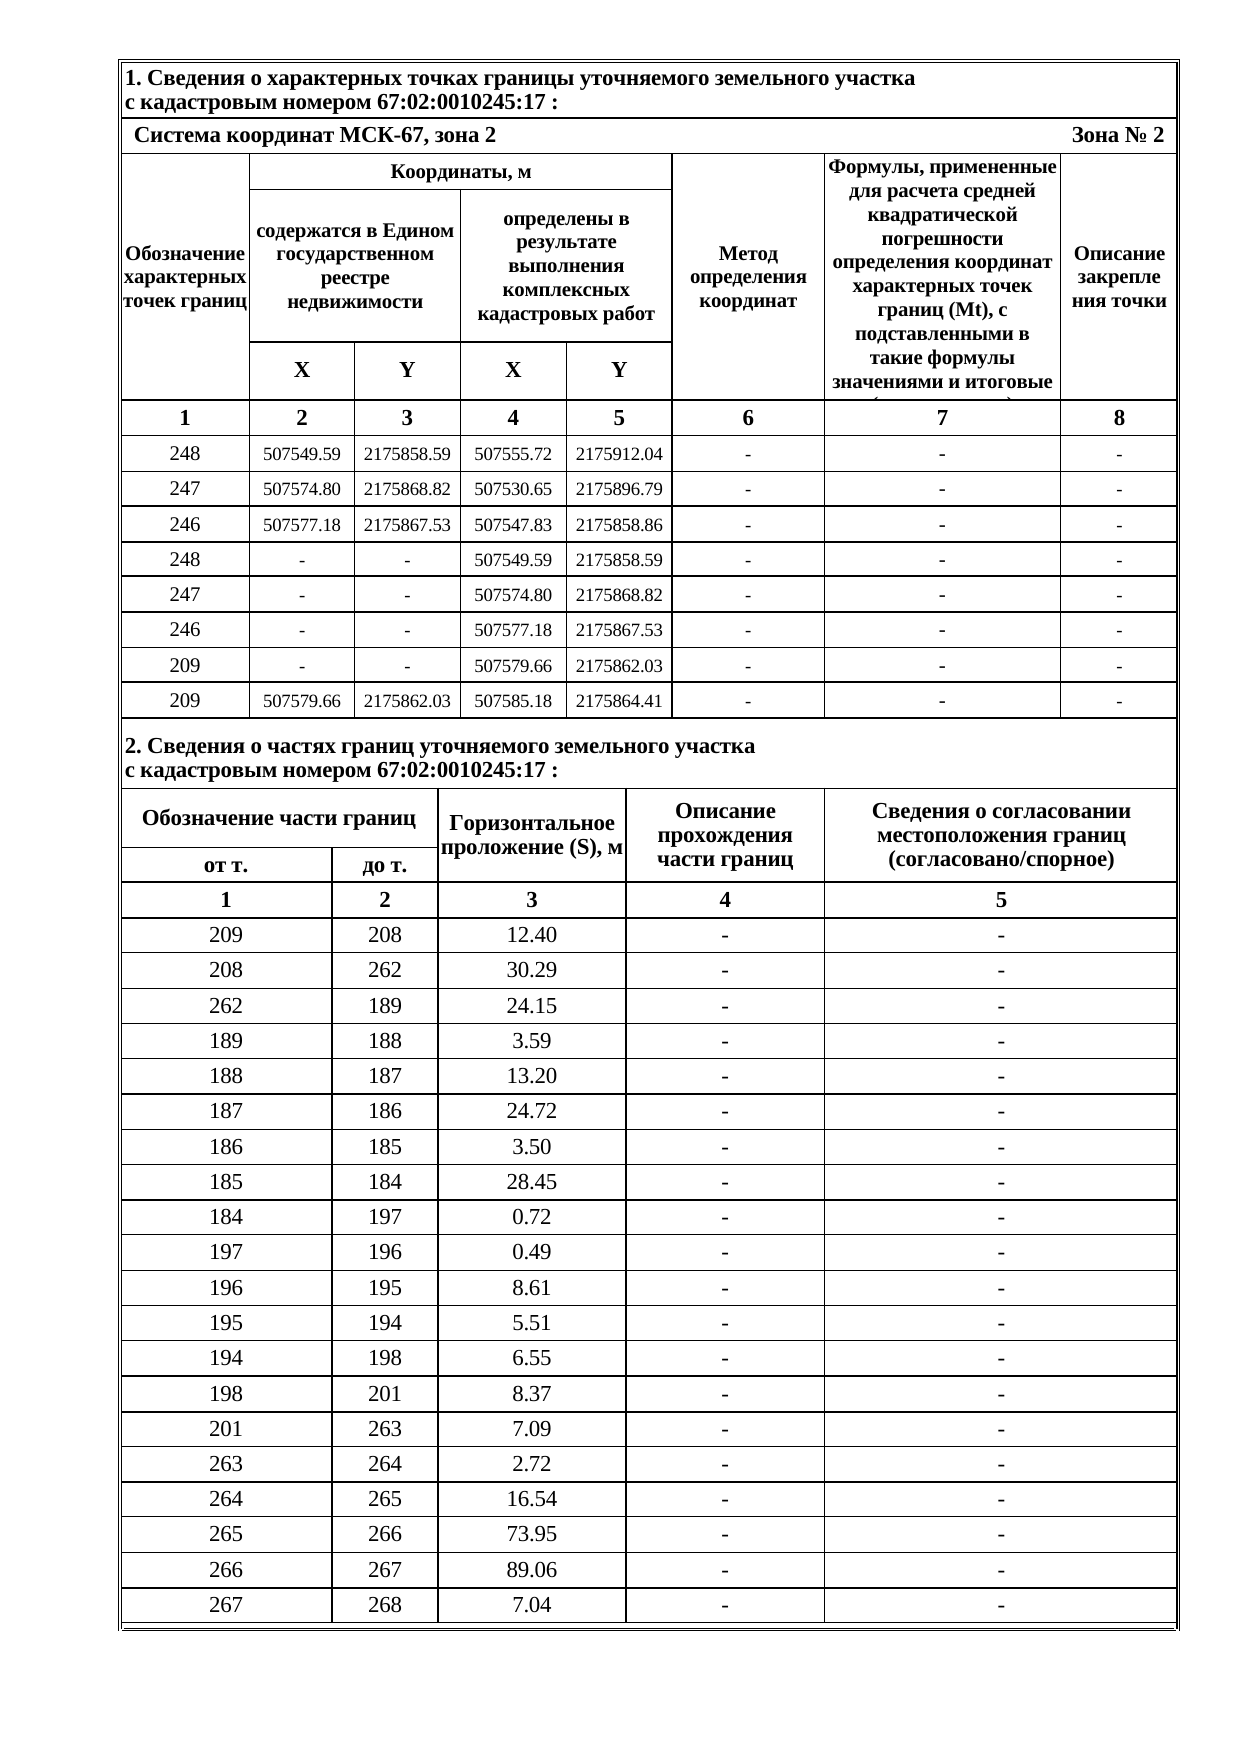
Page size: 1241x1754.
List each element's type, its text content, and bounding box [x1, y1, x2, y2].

table_cell - [627, 1059, 824, 1093]
table_cell 187 [333, 1059, 437, 1093]
table_cell - [673, 648, 824, 681]
table_cell - [627, 989, 824, 1023]
table_cell Сведения о согласовании местоположения границ (согласовано/спорное) [825, 789, 1176, 881]
table_cell 196 [333, 1235, 437, 1269]
table_cell 507574.80 [250, 472, 354, 505]
table_cell - [355, 577, 460, 611]
table_cell 194 [122, 1341, 331, 1375]
table_cell 2.72 [439, 1447, 625, 1481]
table_cell 8 [1061, 401, 1176, 435]
table_cell - [1061, 472, 1176, 505]
table_cell 201 [333, 1377, 437, 1411]
table_cell 13.20 [439, 1059, 625, 1093]
table_cell 267 [122, 1589, 331, 1622]
table_cell 188 [122, 1059, 331, 1093]
table_cell 4 [627, 883, 824, 917]
table_cell [120, 1628, 1178, 1687]
table_cell Описание прохождения части границ [627, 789, 824, 881]
table_cell - [825, 577, 1060, 611]
table_cell 507549.59 [250, 436, 354, 471]
table_cell 7 [825, 401, 1060, 435]
table_cell - [1061, 436, 1176, 471]
table_cell 73.95 [439, 1517, 625, 1552]
table_cell - [1061, 613, 1176, 647]
table_cell 2175867.53 [567, 613, 671, 647]
table_cell - [825, 1517, 1176, 1552]
table_cell - [627, 919, 824, 952]
table_cell 266 [122, 1553, 331, 1587]
table_cell - [673, 507, 824, 541]
table_cell 189 [333, 989, 437, 1023]
table_cell 209 [122, 919, 331, 952]
table_cell 2175864.41 [567, 683, 671, 717]
table_cell - [825, 1589, 1176, 1622]
table_cell - [825, 919, 1176, 952]
table_cell 263 [333, 1413, 437, 1446]
table_cell 198 [333, 1341, 437, 1375]
table_cell [814, 119, 824, 153]
table_cell 5.51 [439, 1306, 625, 1339]
table_cell - [825, 1201, 1176, 1234]
table_cell - [250, 543, 354, 575]
table_cell - [825, 1271, 1176, 1305]
table_cell - [250, 648, 354, 681]
table_cell - [825, 953, 1176, 987]
table_cell 262 [122, 989, 331, 1023]
table_cell - [825, 436, 1060, 471]
table_cell - [1061, 577, 1176, 611]
table_cell 268 [333, 1589, 437, 1622]
table_cell 3 [355, 401, 460, 435]
table_cell Формулы, примененные для расчета средней квадратической погрешности определения координат характерных точек границ (Mt), с подставленными в такие формулы значениями и итоговые (вычисленные) значения Mt, м [825, 154, 1060, 399]
table_cell 189 [122, 1024, 331, 1057]
table_cell - [825, 648, 1060, 681]
table_cell 247 [122, 577, 249, 611]
table_cell - [825, 1377, 1176, 1411]
table_cell X [250, 343, 354, 399]
table_cell 208 [122, 953, 331, 987]
table_cell 186 [122, 1130, 331, 1163]
table_cell 507547.83 [461, 507, 566, 541]
table_cell 507530.65 [461, 472, 566, 505]
table_cell - [825, 1447, 1176, 1481]
table_cell 3 [439, 883, 625, 917]
table_cell 1. Сведения о характерных точках границы уточняемого земельного участка с кадастровым номером 67:02:0010245:17 : [122, 63, 1176, 117]
table_cell 185 [333, 1130, 437, 1163]
table_cell 188 [333, 1024, 437, 1057]
table_cell 507577.18 [461, 613, 566, 647]
table_cell - [825, 507, 1060, 541]
table_cell [1166, 119, 1176, 153]
table_cell содержатся в Едином государственном реестре недвижимости [250, 190, 460, 341]
table_cell - [1061, 507, 1176, 541]
table_cell 264 [122, 1483, 331, 1516]
table_cell 247 [122, 472, 249, 505]
table_cell 2175896.79 [567, 472, 671, 505]
table_cell 246 [122, 613, 249, 647]
table_cell 184 [122, 1201, 331, 1234]
table_cell 0.49 [439, 1235, 625, 1269]
table_cell 24.72 [439, 1095, 625, 1129]
table_cell 246 [122, 507, 249, 541]
table_cell 194 [333, 1306, 437, 1339]
table_cell Y [567, 343, 671, 399]
table_cell - [673, 613, 824, 647]
table_cell 2175858.59 [567, 543, 671, 575]
table_cell 2175867.53 [355, 507, 460, 541]
table_cell Обозначение части границ [122, 789, 437, 847]
table_cell 0.72 [439, 1201, 625, 1234]
table_cell 2175858.86 [567, 507, 671, 541]
table_cell 201 [122, 1413, 331, 1446]
table_cell 208 [333, 919, 437, 952]
table_cell - [825, 472, 1060, 505]
table_cell Зона № 2 [824, 119, 1166, 153]
table_cell 507574.80 [461, 577, 566, 611]
table_cell 30.29 [439, 953, 625, 987]
table_cell Y [355, 343, 460, 399]
table_cell [122, 1623, 1176, 1628]
table_cell 3.50 [439, 1130, 625, 1163]
table_cell 2175862.03 [355, 683, 460, 717]
table_cell 265 [333, 1483, 437, 1516]
table_cell - [673, 472, 824, 505]
table_cell - [825, 1483, 1176, 1516]
table_cell 8.61 [439, 1271, 625, 1305]
table_cell Описание закрепле ния точки [1061, 154, 1176, 399]
table_cell - [627, 953, 824, 987]
table_cell 248 [122, 436, 249, 471]
table_cell - [825, 1413, 1176, 1446]
table_cell - [825, 1553, 1176, 1587]
table_cell 5 [825, 883, 1176, 917]
table_cell - [627, 1483, 824, 1516]
table_cell 264 [333, 1447, 437, 1481]
table_cell 263 [122, 1447, 331, 1481]
table_cell - [627, 1024, 824, 1057]
table_cell 198 [122, 1377, 331, 1411]
table_cell 265 [122, 1517, 331, 1552]
table_cell от т. [122, 848, 331, 881]
table_cell - [627, 1271, 824, 1305]
table_cell Горизонтальное проложение (S), м [439, 789, 625, 881]
table_cell 187 [122, 1095, 331, 1129]
table_cell 2175912.04 [567, 436, 671, 471]
table_cell 2175858.59 [355, 436, 460, 471]
table_cell 266 [333, 1517, 437, 1552]
table_cell [122, 119, 132, 153]
table_cell 7.04 [439, 1589, 625, 1622]
table_cell - [1061, 648, 1176, 681]
table_cell - [825, 1130, 1176, 1163]
table_cell Обозначение характерных точек границ [122, 154, 249, 399]
table_cell 2175868.82 [355, 472, 460, 505]
table_cell 2 [250, 401, 354, 435]
table_cell [122, 719, 1176, 729]
table_cell - [825, 613, 1060, 647]
table_cell 197 [122, 1235, 331, 1269]
table_cell 184 [333, 1165, 437, 1199]
table_cell - [627, 1553, 824, 1587]
table_cell 1 [122, 883, 331, 917]
table_cell 507579.66 [250, 683, 354, 717]
table_cell - [627, 1589, 824, 1622]
table_cell - [355, 613, 460, 647]
table_cell - [355, 648, 460, 681]
table_cell - [627, 1235, 824, 1269]
table_cell 24.15 [439, 989, 625, 1023]
table_cell 6 [673, 401, 824, 435]
table_cell - [1061, 683, 1176, 717]
table_cell - [825, 1341, 1176, 1375]
table_cell - [825, 683, 1060, 717]
table_cell 267 [333, 1553, 437, 1587]
table_cell 1 [122, 401, 249, 435]
table_cell 507577.18 [250, 507, 354, 541]
table_cell - [1061, 543, 1176, 575]
table_cell - [825, 1024, 1176, 1057]
table_cell 89.06 [439, 1553, 625, 1587]
table_cell - [825, 989, 1176, 1023]
table_cell - [825, 1306, 1176, 1339]
table_cell 5 [567, 401, 671, 435]
table_cell - [627, 1377, 824, 1411]
table_cell - [673, 436, 824, 471]
table_cell 209 [122, 648, 249, 681]
table_cell - [627, 1201, 824, 1234]
table_cell - [673, 543, 824, 575]
table_cell - [673, 683, 824, 717]
table_cell 507585.18 [461, 683, 566, 717]
table_cell - [627, 1306, 824, 1339]
table_cell 195 [333, 1271, 437, 1305]
table_cell 8.37 [439, 1377, 625, 1411]
table_cell 197 [333, 1201, 437, 1234]
table_cell - [825, 543, 1060, 575]
table_cell 185 [122, 1165, 331, 1199]
table_cell 262 [333, 953, 437, 987]
table_cell - [825, 1095, 1176, 1129]
table_cell 195 [122, 1306, 331, 1339]
table_cell - [627, 1130, 824, 1163]
table_cell 196 [122, 1271, 331, 1305]
table_cell - [825, 1165, 1176, 1199]
table_cell - [627, 1447, 824, 1481]
table_cell 4 [461, 401, 566, 435]
table_cell 2175868.82 [567, 577, 671, 611]
table_cell - [355, 543, 460, 575]
table_cell - [627, 1517, 824, 1552]
table_cell до т. [333, 848, 437, 881]
table_cell 2. Сведения о частях границ уточняемого земельного участка с кадастровым номером 67:02:0010245:17 : [122, 729, 1176, 787]
table_cell 186 [333, 1095, 437, 1129]
table_cell 6.55 [439, 1341, 625, 1375]
table_cell 7.09 [439, 1413, 625, 1446]
table_cell Метод определения координат [673, 154, 824, 399]
table_cell 248 [122, 543, 249, 575]
table_cell - [673, 577, 824, 611]
table_cell определены в результате выполнения комплексных кадастровых работ [461, 190, 671, 341]
table_cell 2 [333, 883, 437, 917]
table_cell 507555.72 [461, 436, 566, 471]
table_cell - [627, 1165, 824, 1199]
table_cell X [461, 343, 566, 399]
table_cell 28.45 [439, 1165, 625, 1199]
table_cell 507579.66 [461, 648, 566, 681]
table_cell 3.59 [439, 1024, 625, 1057]
table_cell - [825, 1059, 1176, 1093]
table_cell - [627, 1413, 824, 1446]
table_cell - [250, 577, 354, 611]
table_cell Система координат МСК-67, зона 2 [132, 119, 814, 153]
table_cell - [825, 1235, 1176, 1269]
table_cell 12.40 [439, 919, 625, 952]
table_cell - [250, 613, 354, 647]
table_cell Координаты, м [250, 154, 671, 189]
table_cell - [627, 1341, 824, 1375]
table_cell 507549.59 [461, 543, 566, 575]
table_cell - [627, 1095, 824, 1129]
table_cell 2175862.03 [567, 648, 671, 681]
table_cell 16.54 [439, 1483, 625, 1516]
table_cell 209 [122, 683, 249, 717]
